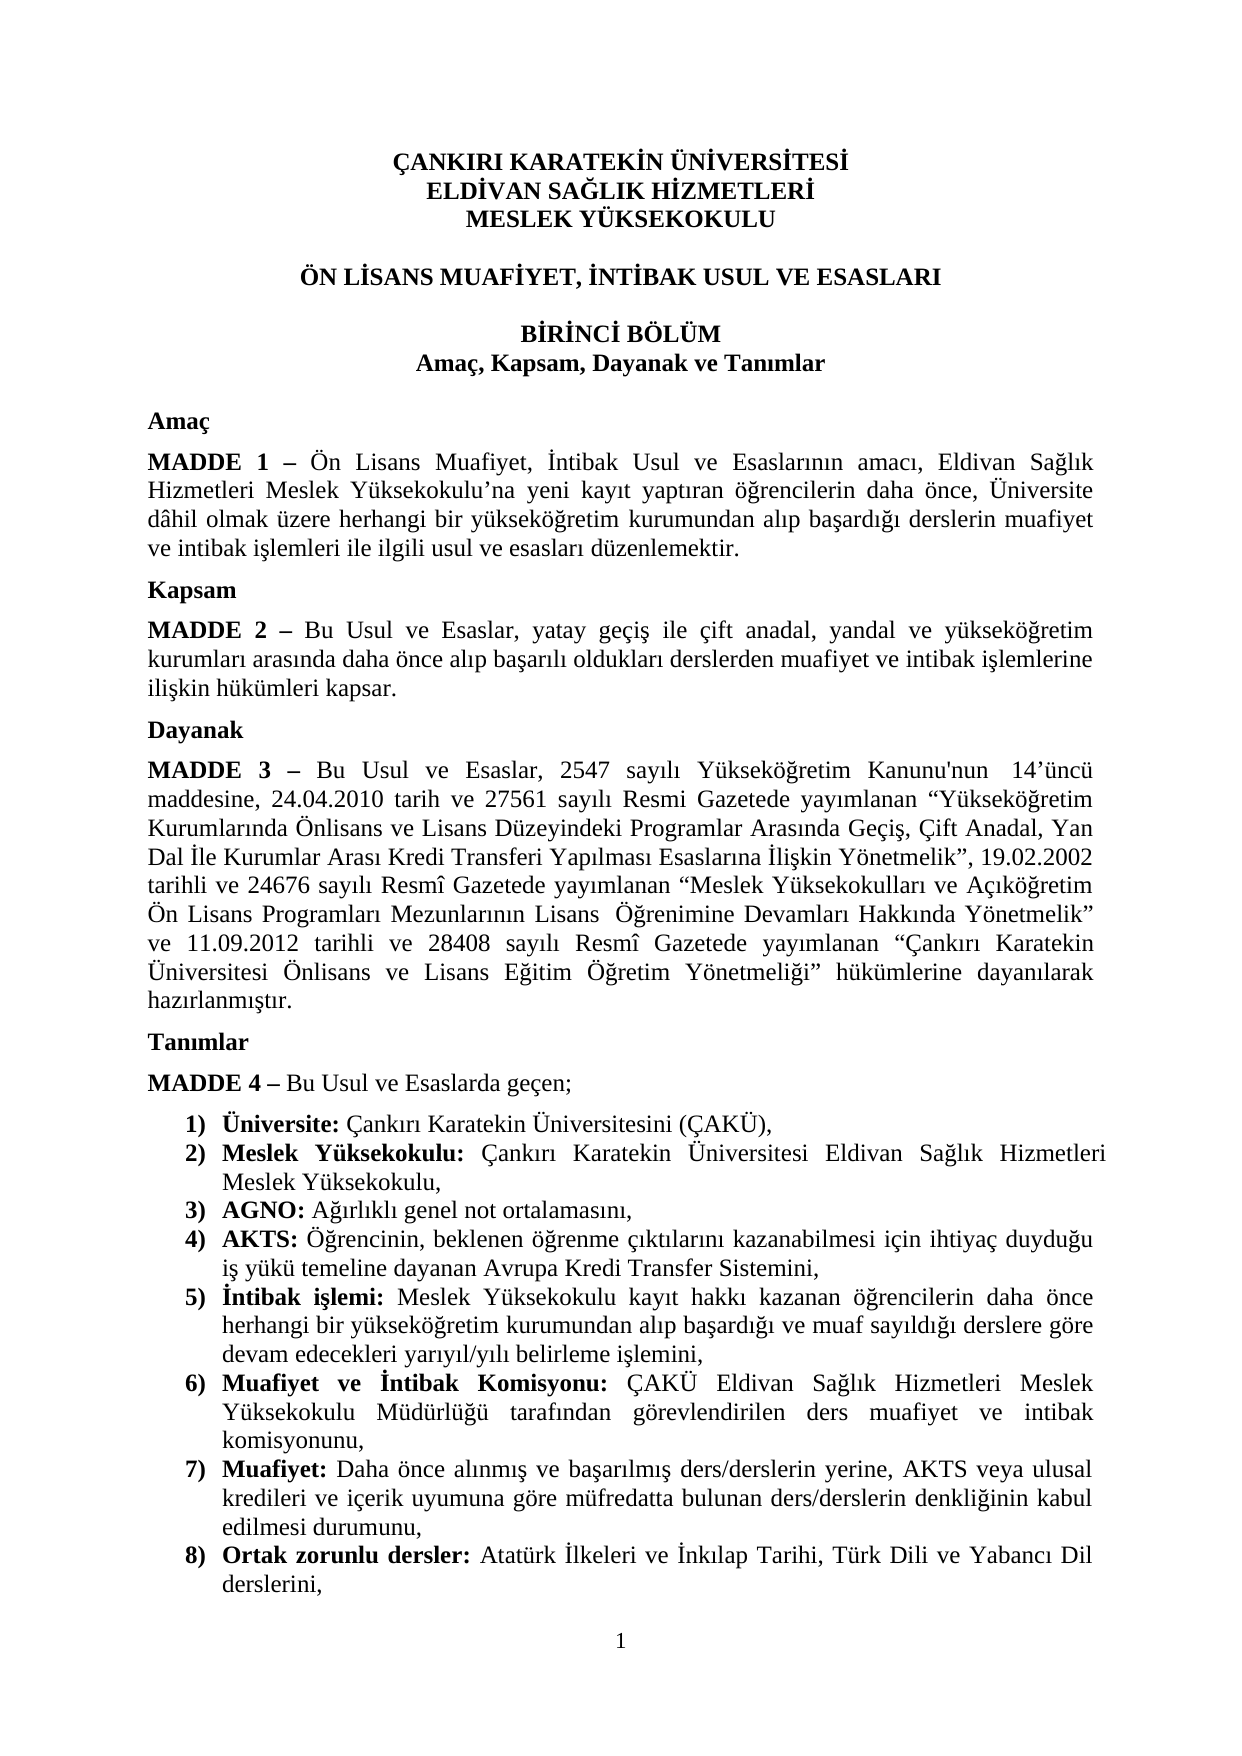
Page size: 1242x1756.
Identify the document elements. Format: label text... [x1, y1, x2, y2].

subtitle Dayanak [147, 715, 1106, 743]
text MADDE 2 – Bu Usul ve Esaslar, yatay geçiş ile çift anadal, yandal ve yükseköğretim kurumları arasında daha önce alıp başarılı oldukları derslerden muafiyet ve intibak işlemlerine ilişkin hükümleri kapsar. [147, 615, 1093, 702]
list Meslek Yüksekokulu: Çankırı Karatekin Üniversitesi Eldivan Sağlık Hizmetleri Meslek Yüksekokulu, [185, 1138, 1106, 1196]
list Muafiyet ve İntibak Komisyonu: ÇAKÜ Eldivan Sağlık Hizmetleri Meslek Yüksekokulu Müdürlüğü tarafından görevlendirilen ders muafiyet ve intibak komisyonunu, [185, 1368, 1094, 1454]
subtitle ÇANKIRI KARATEKİN ÜNİVERSİTESİ ELDİVAN SAĞLIK HİZMETLERİ MESLEK YÜKSEKOKULU [392, 147, 850, 233]
text MADDE 4 – Bu Usul ve Esaslarda geçen; [147, 1068, 1106, 1097]
list İntibak işlemi: Meslek Yüksekokulu kayıt hakkı kazanan öğrencilerin daha önce herhangi bir yükseköğretim kurumundan alıp başardığı ve muaf sayıldığı derslere göre devam edecekleri yarıyıl/yılı belirleme işlemini, [185, 1282, 1094, 1368]
text MADDE 3 – Bu Usul ve Esaslar, 2547 sayılı Yükseköğretim Kanunu'nun 14’üncü maddesine, 24.04.2010 tarih ve 27561 sayılı Resmi Gazetede yayımlanan “Yükseköğretim Kurumlarında Önlisans ve Lisans Düzeyindeki Programlar Arasında Geçiş, Çift Anadal, Yan Dal İle Kurumlar Arası Kredi Transferi Yapılması Esaslarına İlişkin Yönetmelik”, 19.02.2002 tarihli ve 24676 sayılı Resmî Gazetede yayımlanan “Meslek Yüksekokulları ve Açıköğretim Ön Lisans Programları Mezunlarının Lisans Öğrenimine Devamları Hakkında Yönetmelik” ve 11.09.2012 tarihli ve 28408 sayılı Resmî Gazetede yayımlanan “Çankırı Karatekin Üniversitesi Önlisans ve Lisans Eğitim Öğretim Yönetmeliği” hükümlerine dayanılarak hazırlanmıştır. [147, 755, 1094, 1014]
subtitle Amaç, Kapsam, Dayanak ve Tanımlar [414, 348, 827, 377]
list AGNO: Ağırlıklı genel not ortalamasını, [185, 1196, 1106, 1224]
list AKTS: Öğrencinin, beklenen öğrenme çıktılarını kazanabilmesi için ihtiyaç duyduğu iş yükü temeline dayanan Avrupa Kredi Transfer Sistemini, [185, 1224, 1094, 1282]
list Ortak zorunlu dersler: Atatürk İlkeleri ve İnkılap Tarihi, Türk Dili ve Yabancı Dil derslerini, [185, 1541, 1094, 1598]
list Üniversite: Çankırı Karatekin Üniversitesini (ÇAKÜ), [185, 1109, 1106, 1138]
subtitle Kapsam [147, 575, 1106, 603]
text Amaç [147, 406, 1106, 434]
subtitle Tanımlar [147, 1027, 1106, 1056]
text MADDE 1 – Ön Lisans Muafiyet, İntibak Usul ve Esaslarının amacı, Eldivan Sağlık Hizmetleri Meslek Yüksekokulu’na yeni kayıt yaptıran öğrencilerin daha önce, Üniversite dâhil olmak üzere herhangi bir yükseköğretim kurumundan alıp başardığı derslerin muafiyet ve intibak işlemleri ile ilgili usul ve esasları düzenlemektir. [147, 447, 1094, 562]
list Muafiyet: Daha önce alınmış ve başarılmış ders/derslerin yerine, AKTS veya ulusal kredileri ve içerik uyumuna göre müfredatta bulunan ders/derslerin denkliğinin kabul edilmesi durumunu, [185, 1454, 1093, 1541]
text ÖN LİSANS MUAFİYET, İNTİBAK USUL VE ESASLARI BİRİNCİ BÖLÜM [280, 233, 961, 348]
